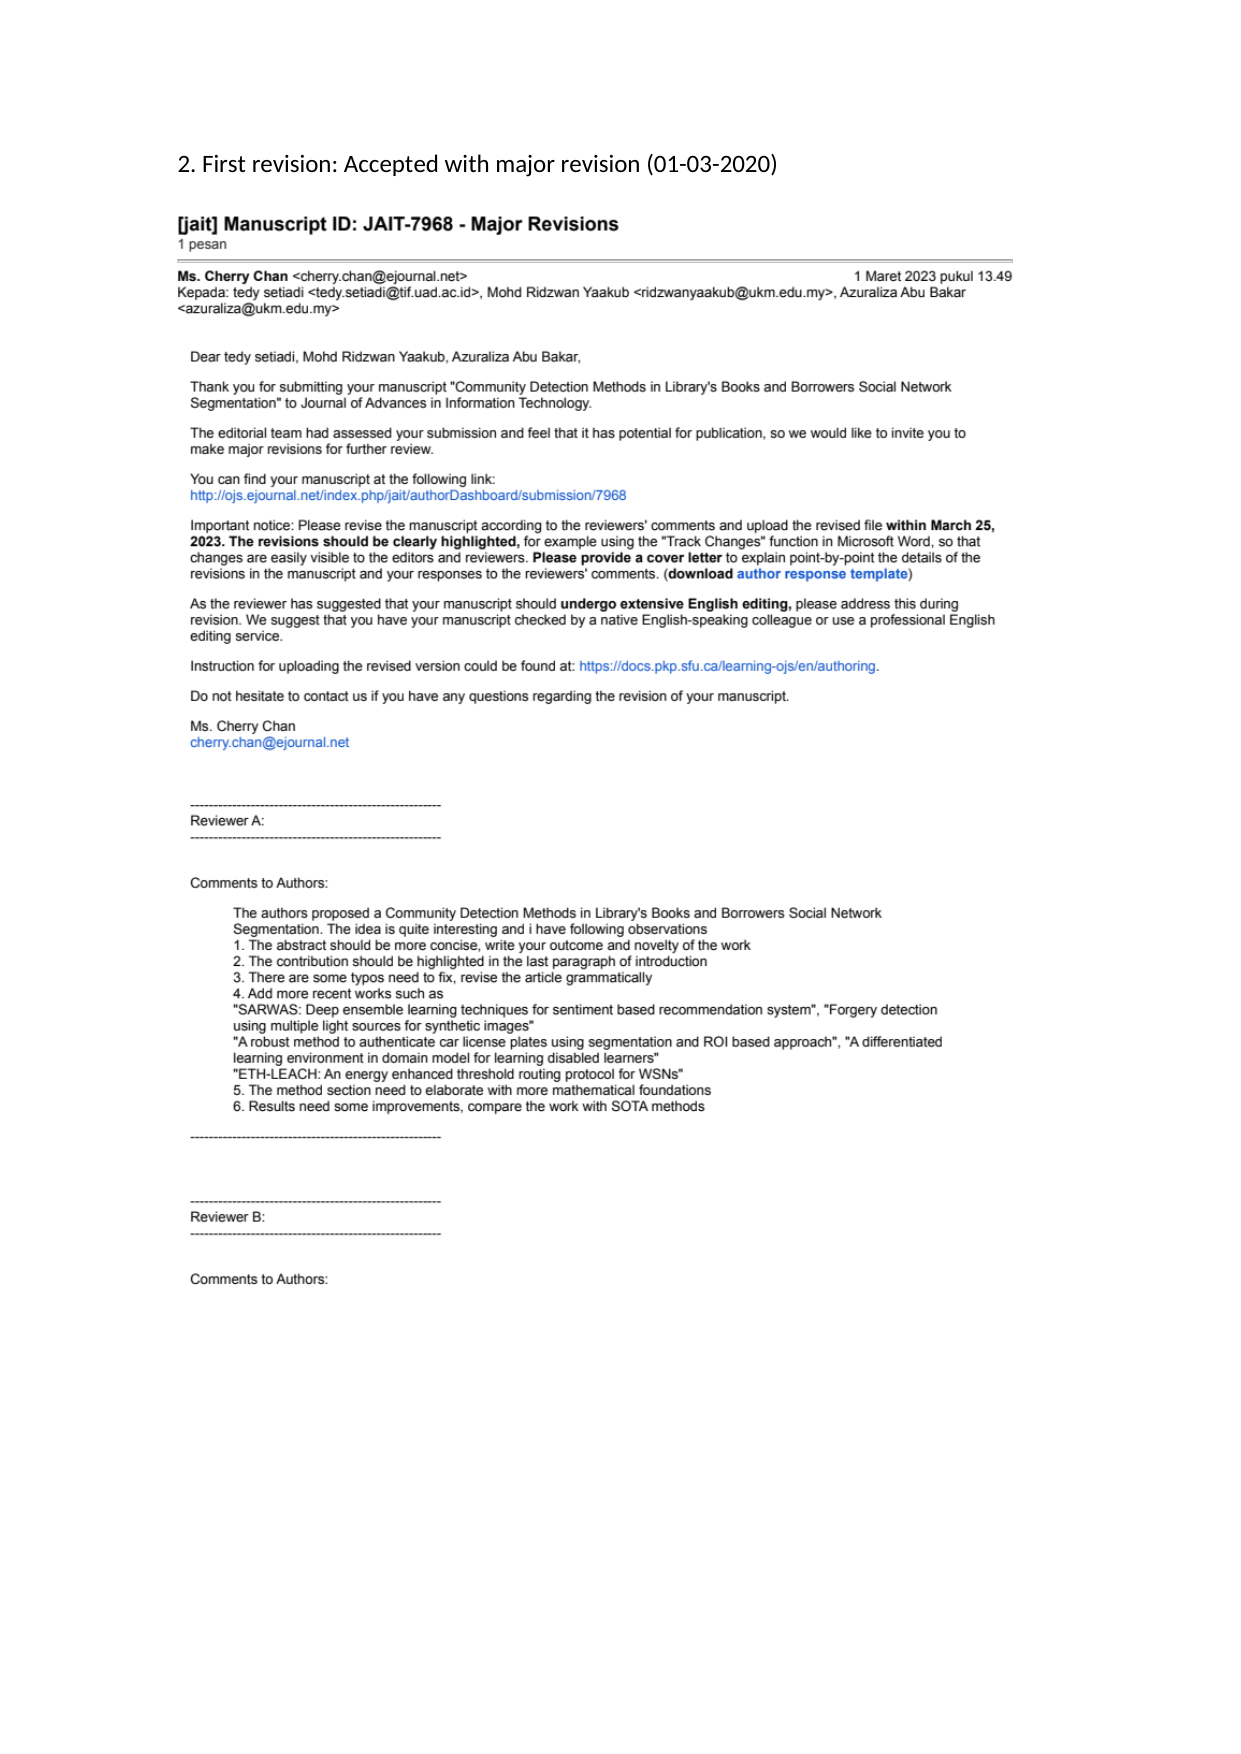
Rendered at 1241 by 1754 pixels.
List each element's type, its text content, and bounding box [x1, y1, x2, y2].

text 2. First revision: Accepted with major revision (01-03-2020) [177, 148, 1092, 178]
